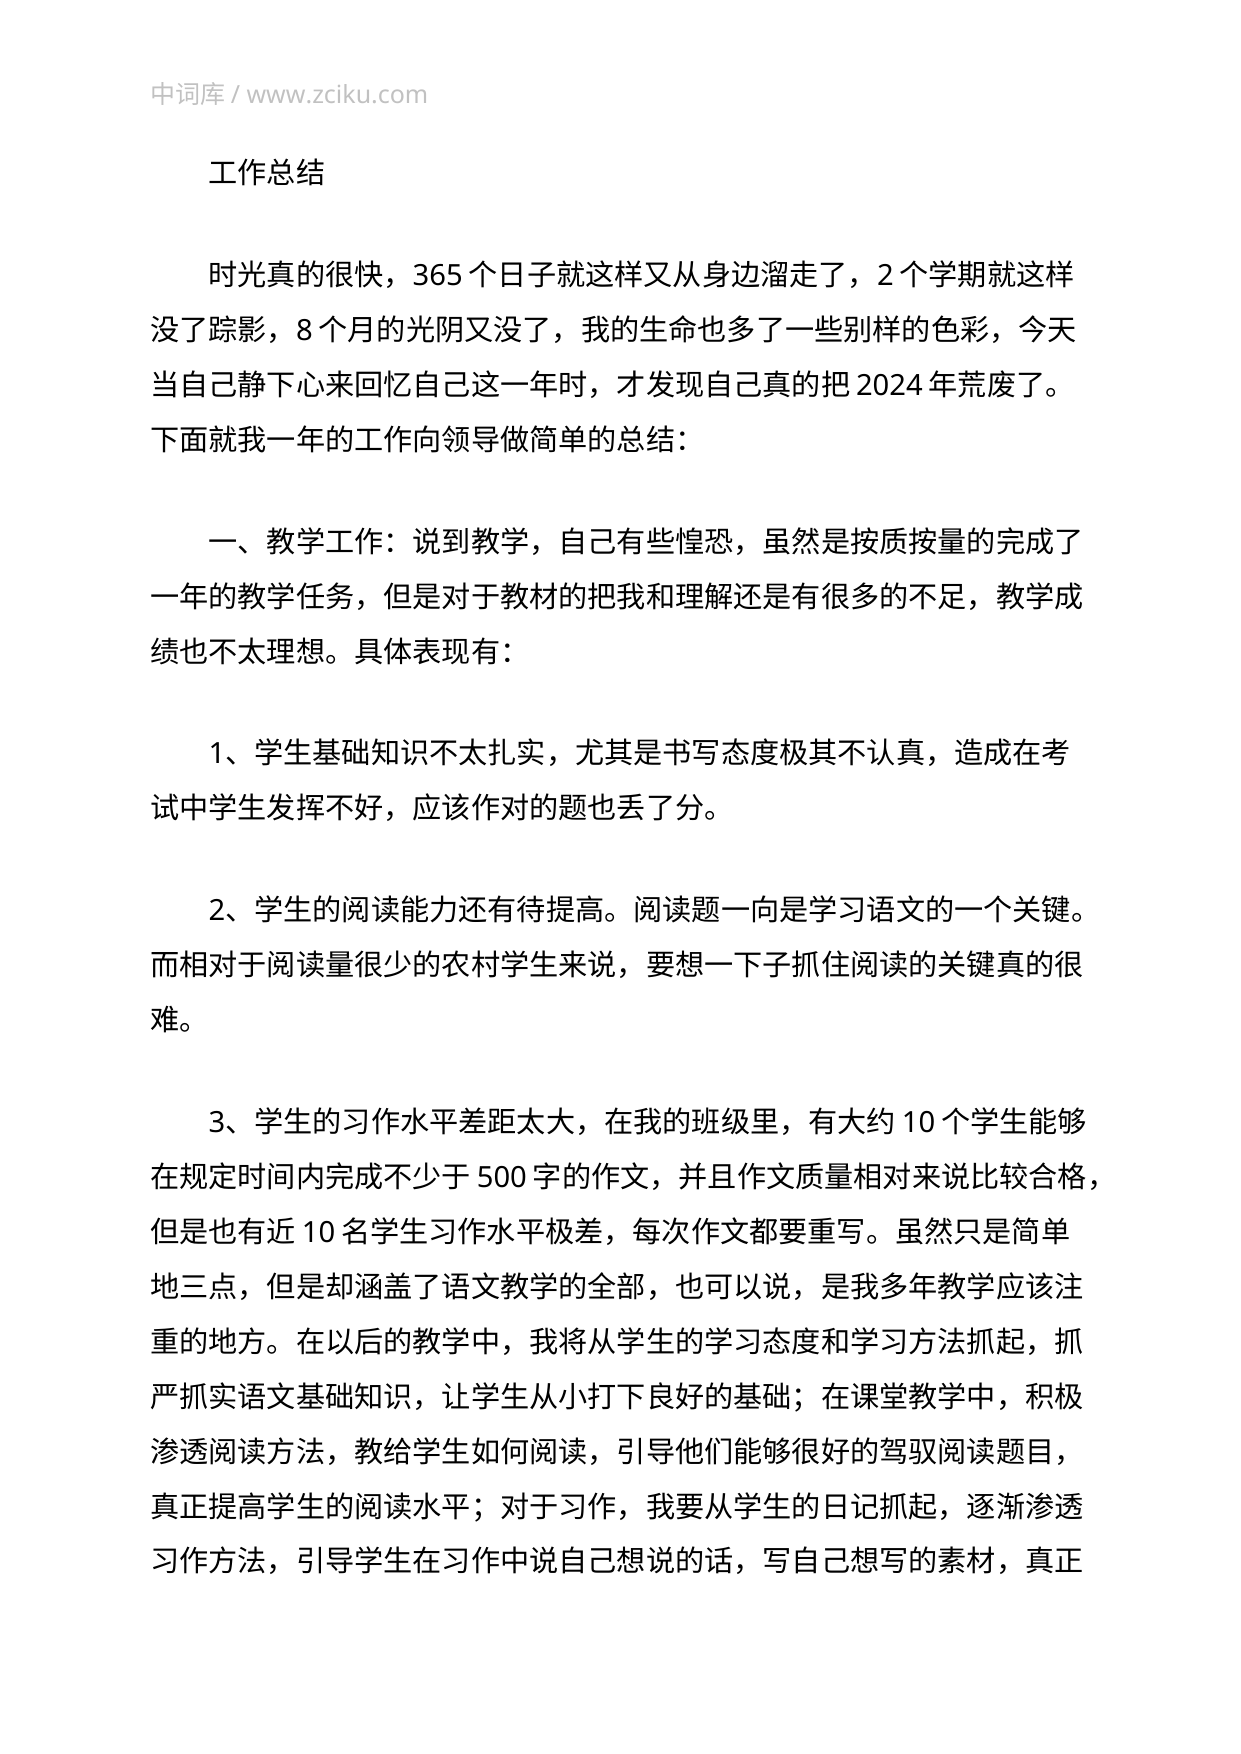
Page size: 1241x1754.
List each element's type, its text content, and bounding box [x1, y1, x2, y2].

text 2、学生的阅读能力还有待提高。阅读题一向是学习语文的一个关键。而相对于阅读量很少的农村学生来说，要想一下子抓住阅读的关键真的很难。 [150, 887, 1090, 1039]
text 工作总结 [150, 150, 1090, 192]
text 一、教学工作：说到教学，自己有些惶恐，虽然是按质按量的完成了一年的教学任务，但是对于教材的把我和理解还是有很多的不足，教学成绩也不太理想。具体表现有： [150, 518, 1090, 671]
text 1、学生基础知识不太扎实，尤其是书写态度极其不认真，造成在考试中学生发挥不好，应该作对的题也丢了分。 [150, 730, 1090, 827]
text 时光真的很快，365个日子就这样又从身边溜走了，2个学期就这样没了踪影，8个月的光阴又没了，我的生命也多了一些别样的色彩，今天当自己静下心来回忆自己这一年时，才发现自己真的把2024年荒废了。下面就我一年的工作向领导做简单的总结： [150, 252, 1090, 459]
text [150, 1098, 1090, 1580]
